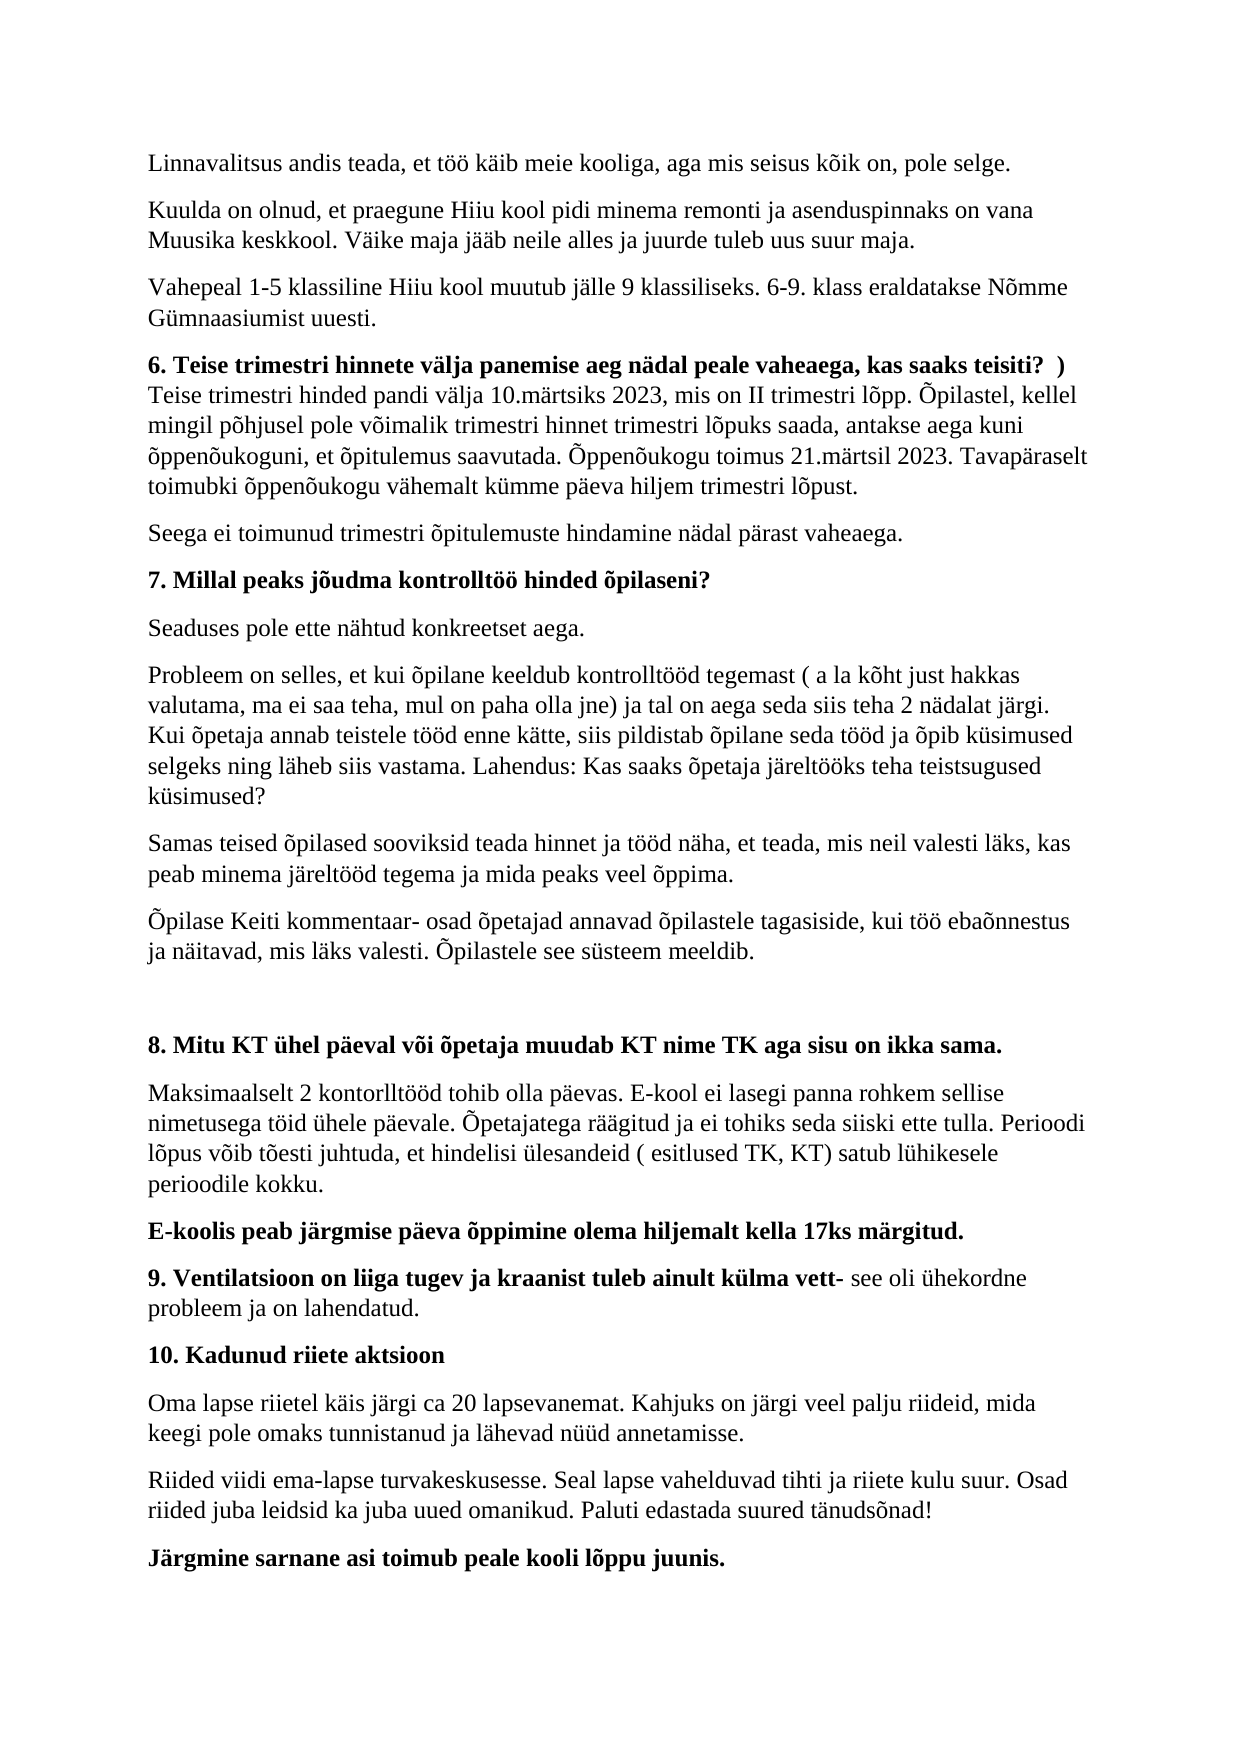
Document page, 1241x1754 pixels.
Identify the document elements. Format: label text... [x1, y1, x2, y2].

text Probleem on selles, et kui õpilane keeldub kontrolltööd tegemast ( a la kõht just hakkas valutama, ma ei saa teha, mul on paha olla jne) ja tal on aega seda siis teha 2 nädalat järgi. Kui õpetaja annab teistele tööd enne kätte, siis pildistab õpilane seda tööd ja õpib küsimused selgeks ning läheb siis vastama. Lahendus: Kas saaks õpetaja järeltööks teha teistsugused küsimused? [148, 660, 1093, 810]
text Seaduses pole ette nähtud konkreetset aega. [148, 613, 1093, 641]
text Õpilase Keiti kommentaar- osad õpetajad annavad õpilastele tagasiside, kui töö ebaõnnestus ja näitavad, mis läks valesti. Õpilastele see süsteem meeldib. [148, 906, 1093, 965]
text Linnavalitsus andis teada, et töö käib meie kooliga, aga mis seisus kõik on, pole selge. [148, 148, 1093, 176]
text Kuulda on olnud, et praegune Hiiu kool pidi minema remonti ja asenduspinnaks on vana Muusika keskkool. Väike maja jääb neile alles ja juurde tuleb uus suur maja. [148, 195, 1093, 254]
text Samas teised õpilased sooviksid teada hinnet ja tööd näha, et teada, mis neil valesti läks, kas peab minema järeltööd tegema ja mida peaks veel õppima. [148, 828, 1093, 888]
text 9. Ventilatsioon on liiga tugev ja kraanist tuleb ainult külma vett- see oli ühekordne probleem ja on lahendatud. [148, 1263, 1093, 1322]
text 7. Millal peaks jõudma kontrolltöö hinded õpilaseni? [148, 566, 1093, 594]
text Järgmine sarnane asi toimub peale kooli lõppu juunis. [148, 1543, 1093, 1571]
text Seega ei toimunud trimestri õpitulemuste hindamine nädal pärast vaheaega. [148, 518, 1093, 547]
text Riided viidi ema-lapse turvakeskusesse. Seal lapse vahelduvad tihti ja riiete kulu suur. Osad riided juba leidsid ka juba uued omanikud. Paluti edastada suured tänudsõnad! [148, 1465, 1093, 1524]
text E-koolis peab järgmise päeva õppimine olema hiljemalt kella 17ks märgitud. [148, 1216, 1093, 1245]
text 10. Kadunud riiete aktsioon [148, 1341, 1093, 1369]
text Vahepeal 1-5 klassiline Hiiu kool muutub jälle 9 klassiliseks. 6-9. klass eraldatakse Nõmme Gümnaasiumist uuesti. [148, 272, 1093, 331]
text 6. Teise trimestri hinnete välja panemise aeg nädal peale vaheaega, kas saaks teisiti? ) Teise trimestri hinded pandi välja 10.märtsiks 2023, mis on II trimestri lõpp. Õpilastel, kellel mingil põhjusel pole võimalik trimestri hinnet trimestri lõpuks saada, antakse aega kuni õppenõukoguni, et õpitulemus saavutada. Õppenõukogu toimus 21.märtsil 2023. Tavapäraselt toimubki õppenõukogu vähemalt kümme päeva hiljem trimestri lõpust. [148, 350, 1093, 500]
text Oma lapse riietel käis järgi ca 20 lapsevanemat. Kahjuks on järgi veel palju riideid, mida keegi pole omaks tunnistanud ja lähevad nüüd annetamisse. [148, 1388, 1093, 1447]
text Maksimaalselt 2 kontorlltööd tohib olla päevas. E-kool ei lasegi panna rohkem sellise nimetusega töid ühele päevale. Õpetajatega räägitud ja ei tohiks seda siiski ette tulla. Perioodi lõpus võib tõesti juhtuda, et hindelisi ülesandeid ( esitlused TK, KT) satub lühikesele perioodile kokku. [148, 1078, 1093, 1198]
text 8. Mitu KT ühel päeval või õpetaja muudab KT nime TK aga sisu on ikka sama. [148, 1031, 1093, 1059]
